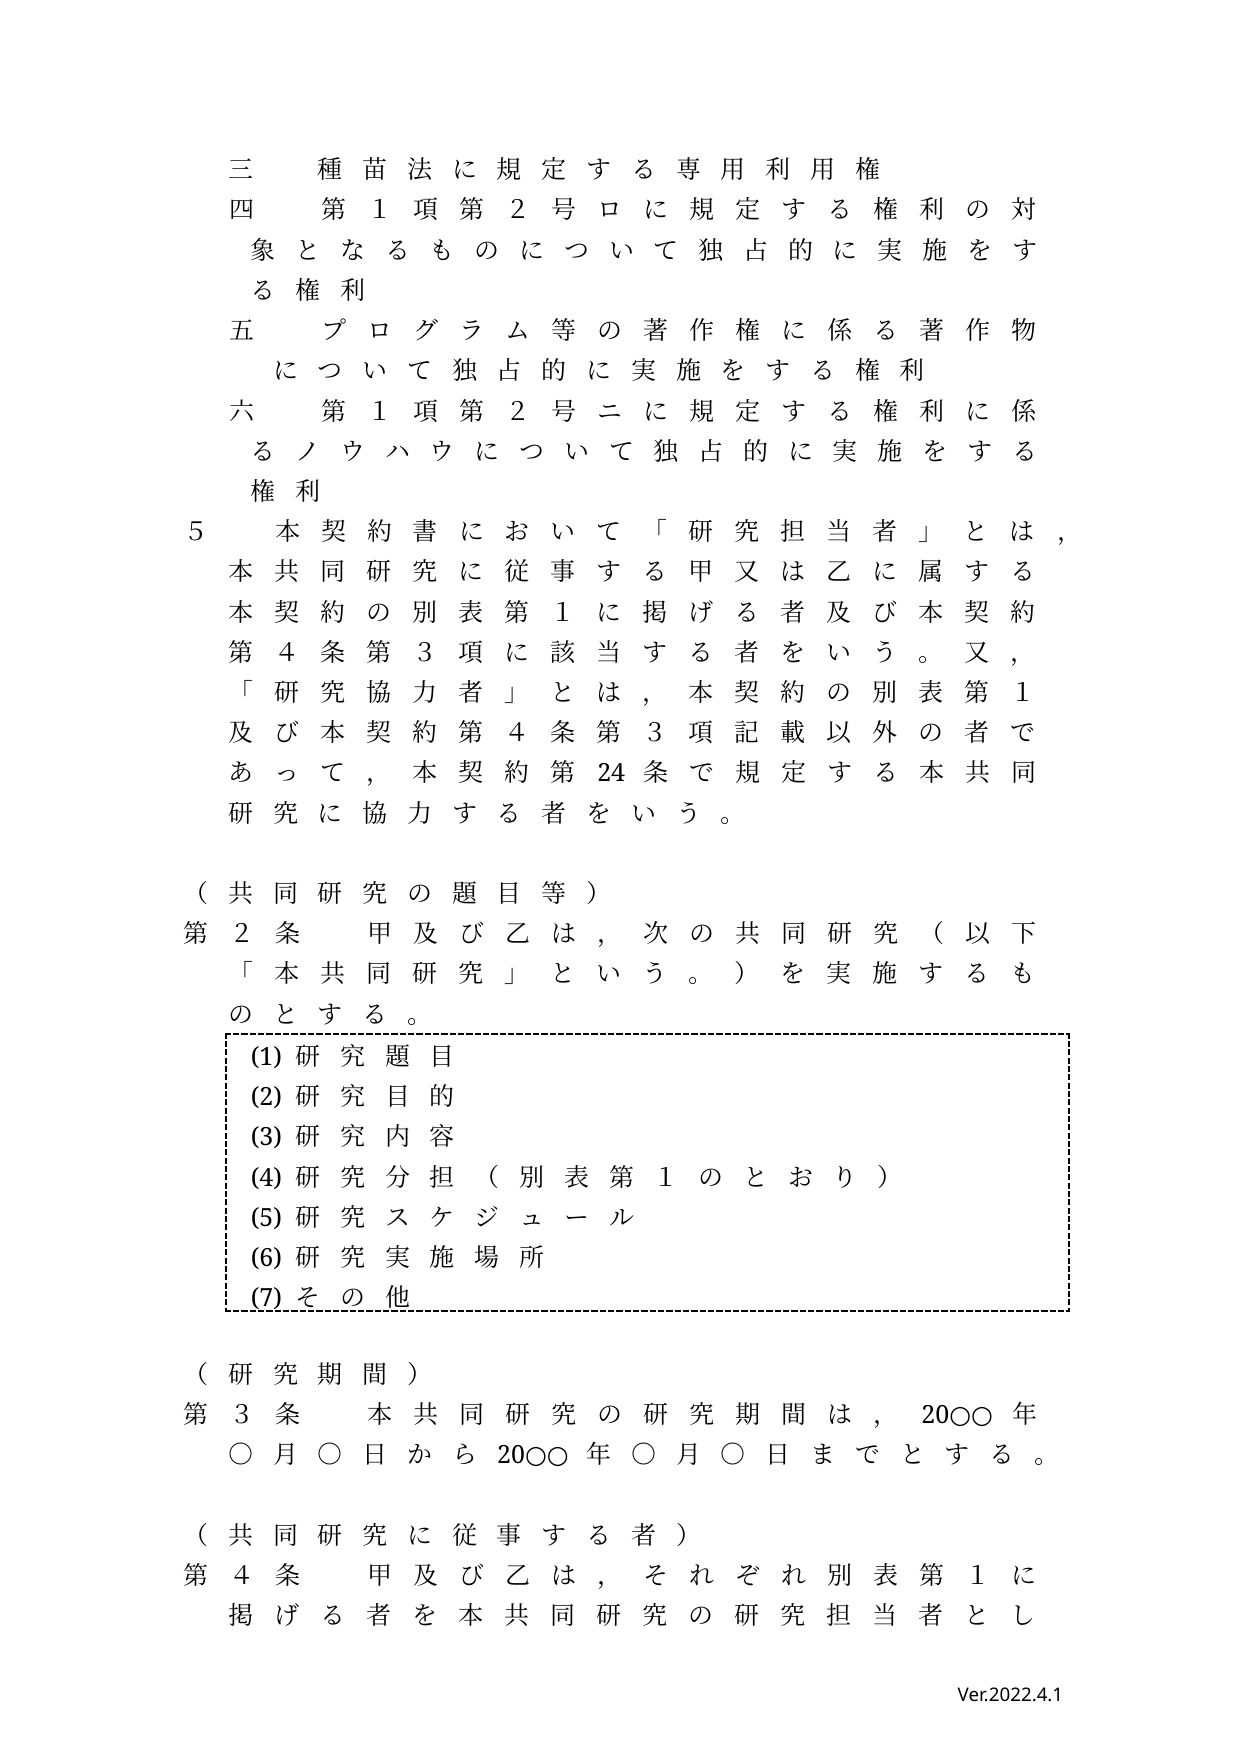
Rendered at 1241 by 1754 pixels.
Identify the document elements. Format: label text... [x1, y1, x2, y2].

text 六 第１項第２号ニに規定する権利に係るノウハウについて独占的に実施をする権利 [183, 389, 1057, 510]
text 三 種苗法に規定する専用利用権 [183, 148, 1057, 188]
text 第３条 本共同研究の研究期間は，20○○年○月○日から20○○年○月○日までとする。 [183, 1393, 1057, 1473]
text （共同研究の題目等） [183, 872, 1057, 912]
text 四 第１項第２号ロに規定する権利の対象となるものについて独占的に実施をする権利 [183, 188, 1057, 309]
text （共同研究に従事する者） [183, 1513, 1057, 1553]
text 第２条 甲及び乙は，次の共同研究（以下「本共同研究」という。）を実施するものとする。 [183, 912, 1057, 1032]
text 五 プログラム等の著作権に係る著作物について独占的に実施をする権利 [183, 309, 1057, 389]
text （研究期間） [183, 1352, 1057, 1393]
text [183, 1553, 1057, 1634]
text ５ 本契約書において「研究担当者」とは，本共同研究に従事する甲又は乙に属する本契約の別表第１に掲げる者及び本契約第４条第３項に該当する者をいう。又，「研究協力者」とは，本契約の別表第１及び本契約第４条第３項記載以外の者であって，本契約第24条で規定する本共同研究に協力する者をいう。 [183, 510, 1057, 831]
table_header (1) 研究題目 (2) 研究目的 (3) 研究内容 (4) 研究分担（別表第１のとおり） (5) 研究スケジュール (6) 研究実施場所 (7) その他 [226, 1033, 1069, 1310]
